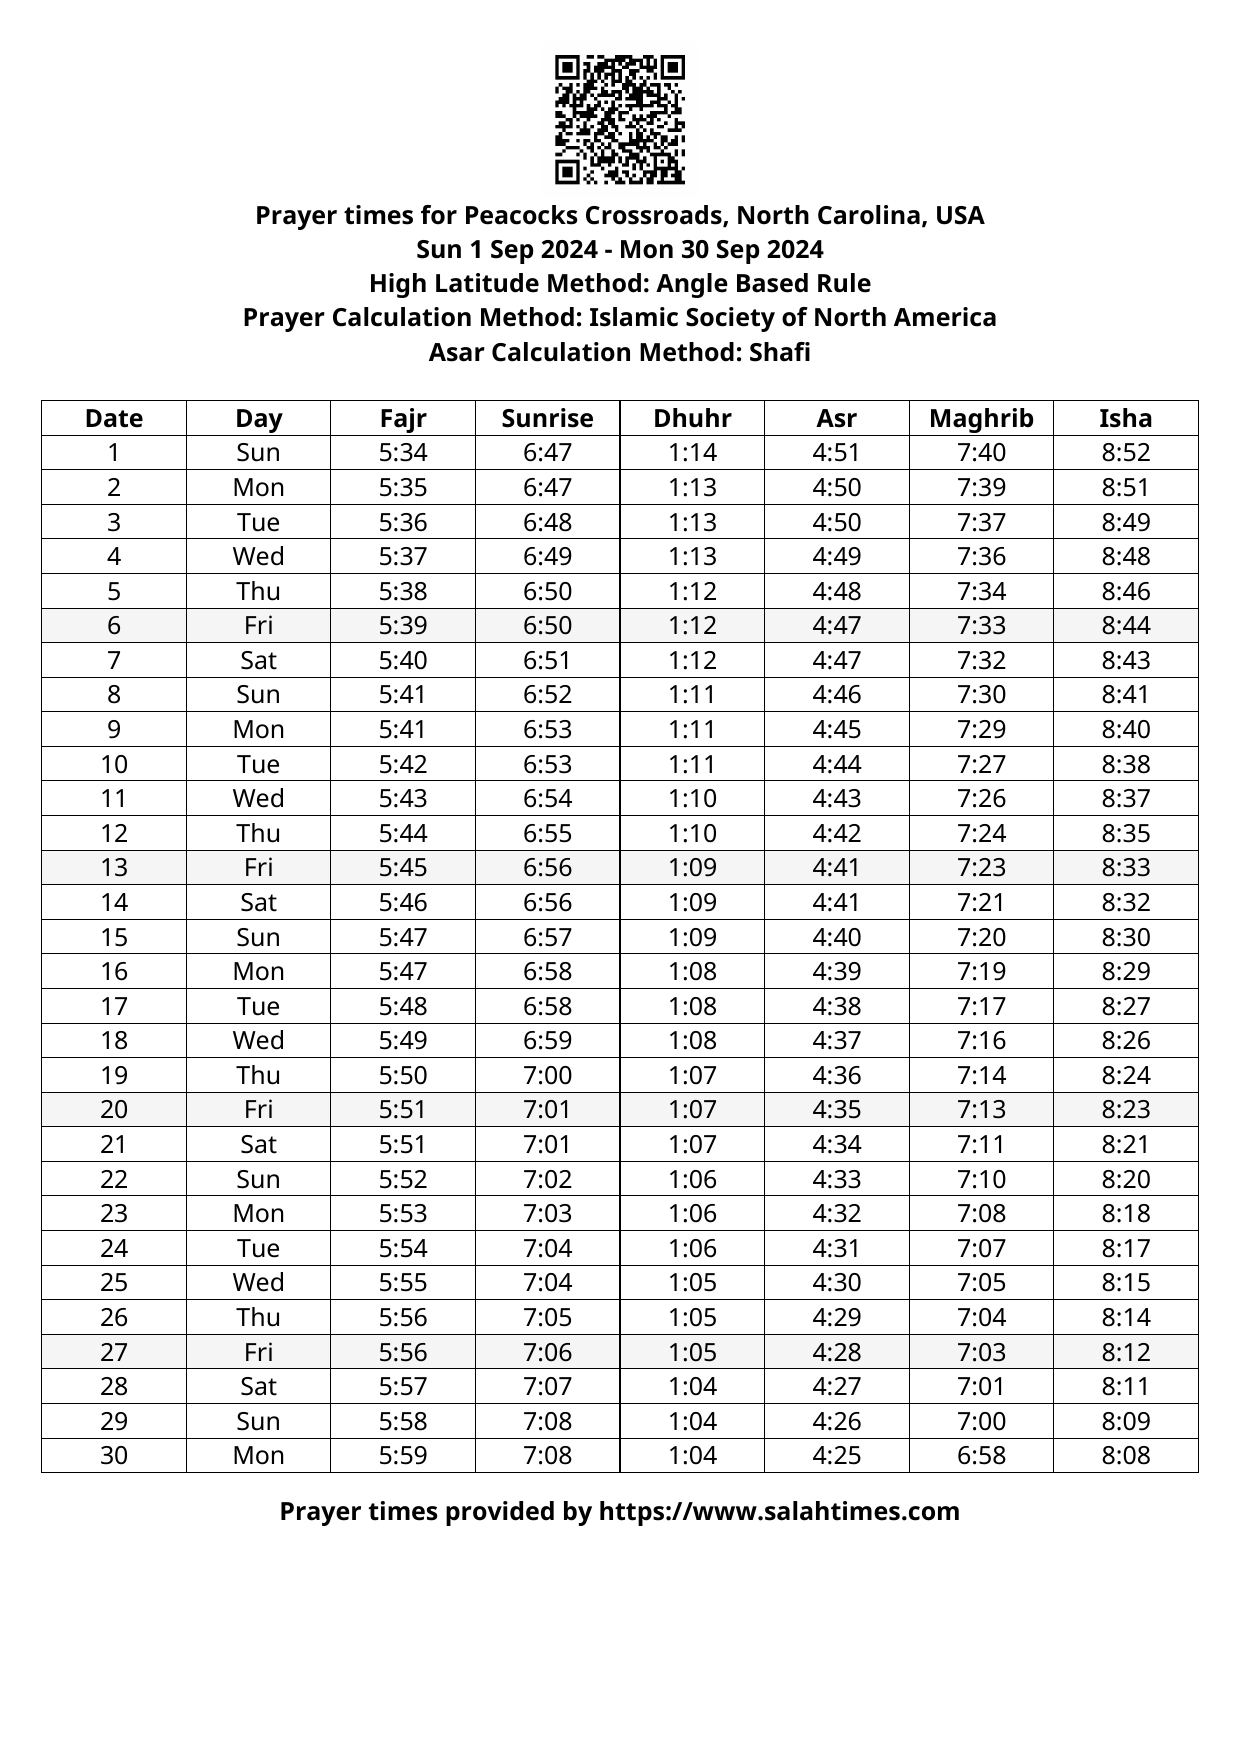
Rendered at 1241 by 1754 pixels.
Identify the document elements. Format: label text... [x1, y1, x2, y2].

table_cell 5:43 [331, 781, 475, 815]
table_cell Thu [187, 574, 330, 607]
table_cell 8:49 [1054, 505, 1198, 538]
table_cell 7:01 [476, 1127, 619, 1161]
table_cell 8:15 [1054, 1266, 1198, 1299]
table_cell 1:10 [621, 781, 764, 815]
table_cell 18 [42, 1024, 186, 1057]
table_cell 17 [42, 989, 186, 1022]
table_cell 4:38 [765, 989, 909, 1022]
table_cell Tue [187, 1231, 330, 1264]
table_cell 4:42 [765, 816, 909, 849]
table_cell 1:12 [621, 643, 764, 677]
table_header Dhuhr [621, 401, 764, 434]
table_cell 7:33 [910, 609, 1053, 642]
table_cell 8:27 [1054, 989, 1198, 1022]
table_cell 5:34 [331, 436, 475, 469]
table_cell Wed [187, 1266, 330, 1299]
table_cell 7:02 [476, 1162, 619, 1195]
table_cell 5:56 [331, 1335, 475, 1368]
table_header Day [187, 401, 330, 434]
table_cell 1:14 [621, 436, 764, 469]
table_cell 7:30 [910, 678, 1053, 711]
table_cell 8:48 [1054, 539, 1198, 573]
table_cell 8:35 [1054, 816, 1198, 849]
table_cell 5:56 [331, 1300, 475, 1334]
table_cell 5:44 [331, 816, 475, 849]
table_cell 4:41 [765, 851, 909, 884]
table_cell 19 [42, 1058, 186, 1092]
table_cell 5:45 [331, 851, 475, 884]
table_cell 7:03 [910, 1335, 1053, 1368]
table_cell 14 [42, 885, 186, 919]
table_cell 4:34 [765, 1127, 909, 1161]
table_cell Thu [187, 816, 330, 849]
table_cell Fri [187, 851, 330, 884]
table_cell 8:33 [1054, 851, 1198, 884]
text Sun 1 Sep 2024 - Mon 30 Sep 2024 [42, 232, 1198, 266]
table_cell 7:20 [910, 920, 1053, 953]
table_cell 1:06 [621, 1162, 764, 1195]
table_cell 1:09 [621, 885, 764, 919]
table_cell 5:35 [331, 470, 475, 504]
table_cell 8:24 [1054, 1058, 1198, 1092]
table_cell 1:12 [621, 609, 764, 642]
table_cell Sun [187, 678, 330, 711]
table_cell 1:06 [621, 1231, 764, 1264]
table_cell 7:32 [910, 643, 1053, 677]
table_cell 4:44 [765, 747, 909, 780]
table_cell 27 [42, 1335, 186, 1368]
table_cell Tue [187, 989, 330, 1022]
table_cell 7:03 [476, 1196, 619, 1230]
text Prayer times provided by https://www.salahtimes.com [42, 1494, 1198, 1528]
table_cell 7:00 [476, 1058, 619, 1092]
table_cell 20 [42, 1093, 186, 1126]
table_cell 4:49 [765, 539, 909, 573]
table_header Isha [1054, 401, 1198, 434]
table_cell 5:55 [331, 1266, 475, 1299]
table_cell 1:07 [621, 1093, 764, 1126]
table_header Fajr [331, 401, 475, 434]
table_cell 7:19 [910, 954, 1053, 988]
table_cell 4:41 [765, 885, 909, 919]
table_cell 4:43 [765, 781, 909, 815]
table_cell Tue [187, 747, 330, 780]
table_cell 1:13 [621, 470, 764, 504]
table_cell 8:30 [1054, 920, 1198, 953]
table_cell 6:50 [476, 574, 619, 607]
table_cell Mon [187, 1439, 330, 1472]
table_cell 5:52 [331, 1162, 475, 1195]
table_cell 7:16 [910, 1024, 1053, 1057]
table_cell 7:01 [476, 1093, 619, 1126]
table_cell 6:55 [476, 816, 619, 849]
table_cell 11 [42, 781, 186, 815]
table_cell 6:52 [476, 678, 619, 711]
table_cell 29 [42, 1404, 186, 1437]
table_cell Thu [187, 1058, 330, 1092]
table_cell 7:34 [910, 574, 1053, 607]
table_cell 7:24 [910, 816, 1053, 849]
table_cell 5:36 [331, 505, 475, 538]
table_cell 1 [42, 436, 186, 469]
table_cell 8:21 [1054, 1127, 1198, 1161]
table_cell 7:07 [910, 1231, 1053, 1264]
table_cell 7 [42, 643, 186, 677]
table_cell 4:30 [765, 1266, 909, 1299]
table_cell 6:57 [476, 920, 619, 953]
table_cell Sat [187, 1127, 330, 1161]
table_cell 5:54 [331, 1231, 475, 1264]
table_cell Wed [187, 1024, 330, 1057]
table_cell 7:04 [910, 1300, 1053, 1334]
table_header Date [42, 401, 186, 434]
table_cell 5:39 [331, 609, 475, 642]
table_cell 21 [42, 1127, 186, 1161]
table_cell Mon [187, 470, 330, 504]
table_cell 7:05 [476, 1300, 619, 1334]
table_cell Sun [187, 1162, 330, 1195]
table_cell 25 [42, 1266, 186, 1299]
table_cell 24 [42, 1231, 186, 1264]
table_cell Sat [187, 1369, 330, 1403]
table_cell 7:29 [910, 712, 1053, 746]
table_cell 2 [42, 470, 186, 504]
table_cell Mon [187, 712, 330, 746]
table_cell 8:40 [1054, 712, 1198, 746]
table_cell 5:46 [331, 885, 475, 919]
table_cell 8:26 [1054, 1024, 1198, 1057]
table_cell 15 [42, 920, 186, 953]
table_cell 5:38 [331, 574, 475, 607]
table_cell 1:11 [621, 712, 764, 746]
table_cell 1:11 [621, 747, 764, 780]
table_cell Fri [187, 609, 330, 642]
table_cell 4:26 [765, 1404, 909, 1437]
table_cell 4:51 [765, 436, 909, 469]
table_cell Sat [187, 643, 330, 677]
table_cell 6:47 [476, 470, 619, 504]
table_cell 1:13 [621, 505, 764, 538]
table_cell 4:46 [765, 678, 909, 711]
table_cell 6:56 [476, 885, 619, 919]
table_cell 5:37 [331, 539, 475, 573]
table_cell 7:04 [476, 1231, 619, 1264]
table_cell 8:08 [1054, 1439, 1198, 1472]
table_cell 5:47 [331, 954, 475, 988]
table_cell 1:04 [621, 1404, 764, 1437]
table_cell 6 [42, 609, 186, 642]
table_cell 6:53 [476, 712, 619, 746]
table_cell 7:26 [910, 781, 1053, 815]
table_cell Mon [187, 954, 330, 988]
table_cell 4:47 [765, 643, 909, 677]
table_cell 8 [42, 678, 186, 711]
text Asar Calculation Method: Shafi [42, 334, 1198, 368]
table_header Sunrise [476, 401, 619, 434]
table_cell 5:40 [331, 643, 475, 677]
table_cell 7:23 [910, 851, 1053, 884]
table_cell 4:27 [765, 1369, 909, 1403]
table_cell 8:44 [1054, 609, 1198, 642]
table_cell 6:48 [476, 505, 619, 538]
table_cell 4:35 [765, 1093, 909, 1126]
table_cell Wed [187, 539, 330, 573]
table_cell 8:14 [1054, 1300, 1198, 1334]
table_cell 7:37 [910, 505, 1053, 538]
table_cell 6:50 [476, 609, 619, 642]
table_cell 4:32 [765, 1196, 909, 1230]
table_cell 6:58 [910, 1439, 1053, 1472]
table_cell 5:42 [331, 747, 475, 780]
table_cell 4:40 [765, 920, 909, 953]
table_cell 10 [42, 747, 186, 780]
table_cell 1:07 [621, 1127, 764, 1161]
table_cell 5 [42, 574, 186, 607]
table_cell Sun [187, 1404, 330, 1437]
table_cell 7:17 [910, 989, 1053, 1022]
table_cell 7:08 [476, 1439, 619, 1472]
table_cell 1:08 [621, 989, 764, 1022]
table_cell 8:51 [1054, 470, 1198, 504]
table_cell 4:48 [765, 574, 909, 607]
table_cell 5:48 [331, 989, 475, 1022]
table_cell 8:38 [1054, 747, 1198, 780]
table_cell 7:21 [910, 885, 1053, 919]
table_cell Tue [187, 505, 330, 538]
table_cell 7:27 [910, 747, 1053, 780]
table_cell 5:53 [331, 1196, 475, 1230]
table_cell 4:36 [765, 1058, 909, 1092]
table_cell 1:09 [621, 920, 764, 953]
table_cell 5:59 [331, 1439, 475, 1472]
table_cell 16 [42, 954, 186, 988]
table_cell 1:07 [621, 1058, 764, 1092]
table_cell 7:40 [910, 436, 1053, 469]
table_cell 6:47 [476, 436, 619, 469]
table_cell 8:43 [1054, 643, 1198, 677]
table_cell 1:04 [621, 1439, 764, 1472]
table_cell 1:06 [621, 1196, 764, 1230]
table_cell 7:08 [910, 1196, 1053, 1230]
table_cell 3 [42, 505, 186, 538]
table_cell 1:11 [621, 678, 764, 711]
table_cell 8:18 [1054, 1196, 1198, 1230]
table_cell 4:45 [765, 712, 909, 746]
table_cell 4:50 [765, 505, 909, 538]
table_cell 6:58 [476, 954, 619, 988]
table_cell 6:49 [476, 539, 619, 573]
table_cell 23 [42, 1196, 186, 1230]
table_cell 5:41 [331, 712, 475, 746]
table_cell 8:11 [1054, 1369, 1198, 1403]
table_cell 22 [42, 1162, 186, 1195]
table_cell 7:11 [910, 1127, 1053, 1161]
table_cell 7:05 [910, 1266, 1053, 1299]
table_cell Sun [187, 436, 330, 469]
table_cell 7:36 [910, 539, 1053, 573]
table_cell 4:31 [765, 1231, 909, 1264]
table_cell 12 [42, 816, 186, 849]
table_cell 7:10 [910, 1162, 1053, 1195]
table_cell 4:33 [765, 1162, 909, 1195]
table_cell 4:47 [765, 609, 909, 642]
table_cell 8:23 [1054, 1093, 1198, 1126]
table_cell 1:12 [621, 574, 764, 607]
text Prayer times for Peacocks Crossroads, North Carolina, USA [42, 198, 1198, 232]
table_cell Mon [187, 1196, 330, 1230]
table_cell 6:51 [476, 643, 619, 677]
table_cell 4:29 [765, 1300, 909, 1334]
table_cell 8:17 [1054, 1231, 1198, 1264]
table_cell 1:05 [621, 1335, 764, 1368]
table_cell 5:47 [331, 920, 475, 953]
table_cell Sat [187, 885, 330, 919]
table_cell 7:07 [476, 1369, 619, 1403]
table_cell 7:06 [476, 1335, 619, 1368]
table_cell 5:51 [331, 1127, 475, 1161]
table_cell 30 [42, 1439, 186, 1472]
table_cell 26 [42, 1300, 186, 1334]
table_cell 6:56 [476, 851, 619, 884]
table_cell 1:04 [621, 1369, 764, 1403]
table_cell 7:00 [910, 1404, 1053, 1437]
table_cell 5:49 [331, 1024, 475, 1057]
table_cell 8:09 [1054, 1404, 1198, 1437]
table_cell 7:14 [910, 1058, 1053, 1092]
table_cell 8:29 [1054, 954, 1198, 988]
table_cell 6:59 [476, 1024, 619, 1057]
table_cell 8:32 [1054, 885, 1198, 919]
table_cell 1:08 [621, 1024, 764, 1057]
table_cell 4:28 [765, 1335, 909, 1368]
table_cell 5:50 [331, 1058, 475, 1092]
table_cell 4:39 [765, 954, 909, 988]
table_cell 5:41 [331, 678, 475, 711]
table_header Maghrib [910, 401, 1053, 434]
table_cell 4:25 [765, 1439, 909, 1472]
text Prayer Calculation Method: Islamic Society of North America [42, 300, 1198, 334]
table_cell 1:09 [621, 851, 764, 884]
table_cell 28 [42, 1369, 186, 1403]
table_cell 6:53 [476, 747, 619, 780]
table_cell 4 [42, 539, 186, 573]
table_cell 1:05 [621, 1300, 764, 1334]
table_cell 9 [42, 712, 186, 746]
table_cell 7:13 [910, 1093, 1053, 1126]
table_cell 4:50 [765, 470, 909, 504]
table_cell Sun [187, 920, 330, 953]
table_cell 4:37 [765, 1024, 909, 1057]
table_cell 5:58 [331, 1404, 475, 1437]
table_cell 8:20 [1054, 1162, 1198, 1195]
table_cell 8:12 [1054, 1335, 1198, 1368]
table_cell 13 [42, 851, 186, 884]
table_cell 7:01 [910, 1369, 1053, 1403]
table_cell Wed [187, 781, 330, 815]
table_cell 1:05 [621, 1266, 764, 1299]
table_cell 1:10 [621, 816, 764, 849]
table_cell 1:13 [621, 539, 764, 573]
table_cell 7:39 [910, 470, 1053, 504]
table_cell Thu [187, 1300, 330, 1334]
table_cell 1:08 [621, 954, 764, 988]
table_header Asr [765, 401, 909, 434]
table_cell Fri [187, 1335, 330, 1368]
table_cell 8:41 [1054, 678, 1198, 711]
text High Latitude Method: Angle Based Rule [42, 266, 1198, 300]
table_cell 8:46 [1054, 574, 1198, 607]
table_cell 6:54 [476, 781, 619, 815]
table_cell 7:04 [476, 1266, 619, 1299]
table_cell 8:37 [1054, 781, 1198, 815]
table_cell 7:08 [476, 1404, 619, 1437]
table_cell 5:57 [331, 1369, 475, 1403]
table_cell 6:58 [476, 989, 619, 1022]
table_cell Fri [187, 1093, 330, 1126]
picture [542, 41, 699, 198]
table_cell 8:52 [1054, 436, 1198, 469]
table_cell 5:51 [331, 1093, 475, 1126]
